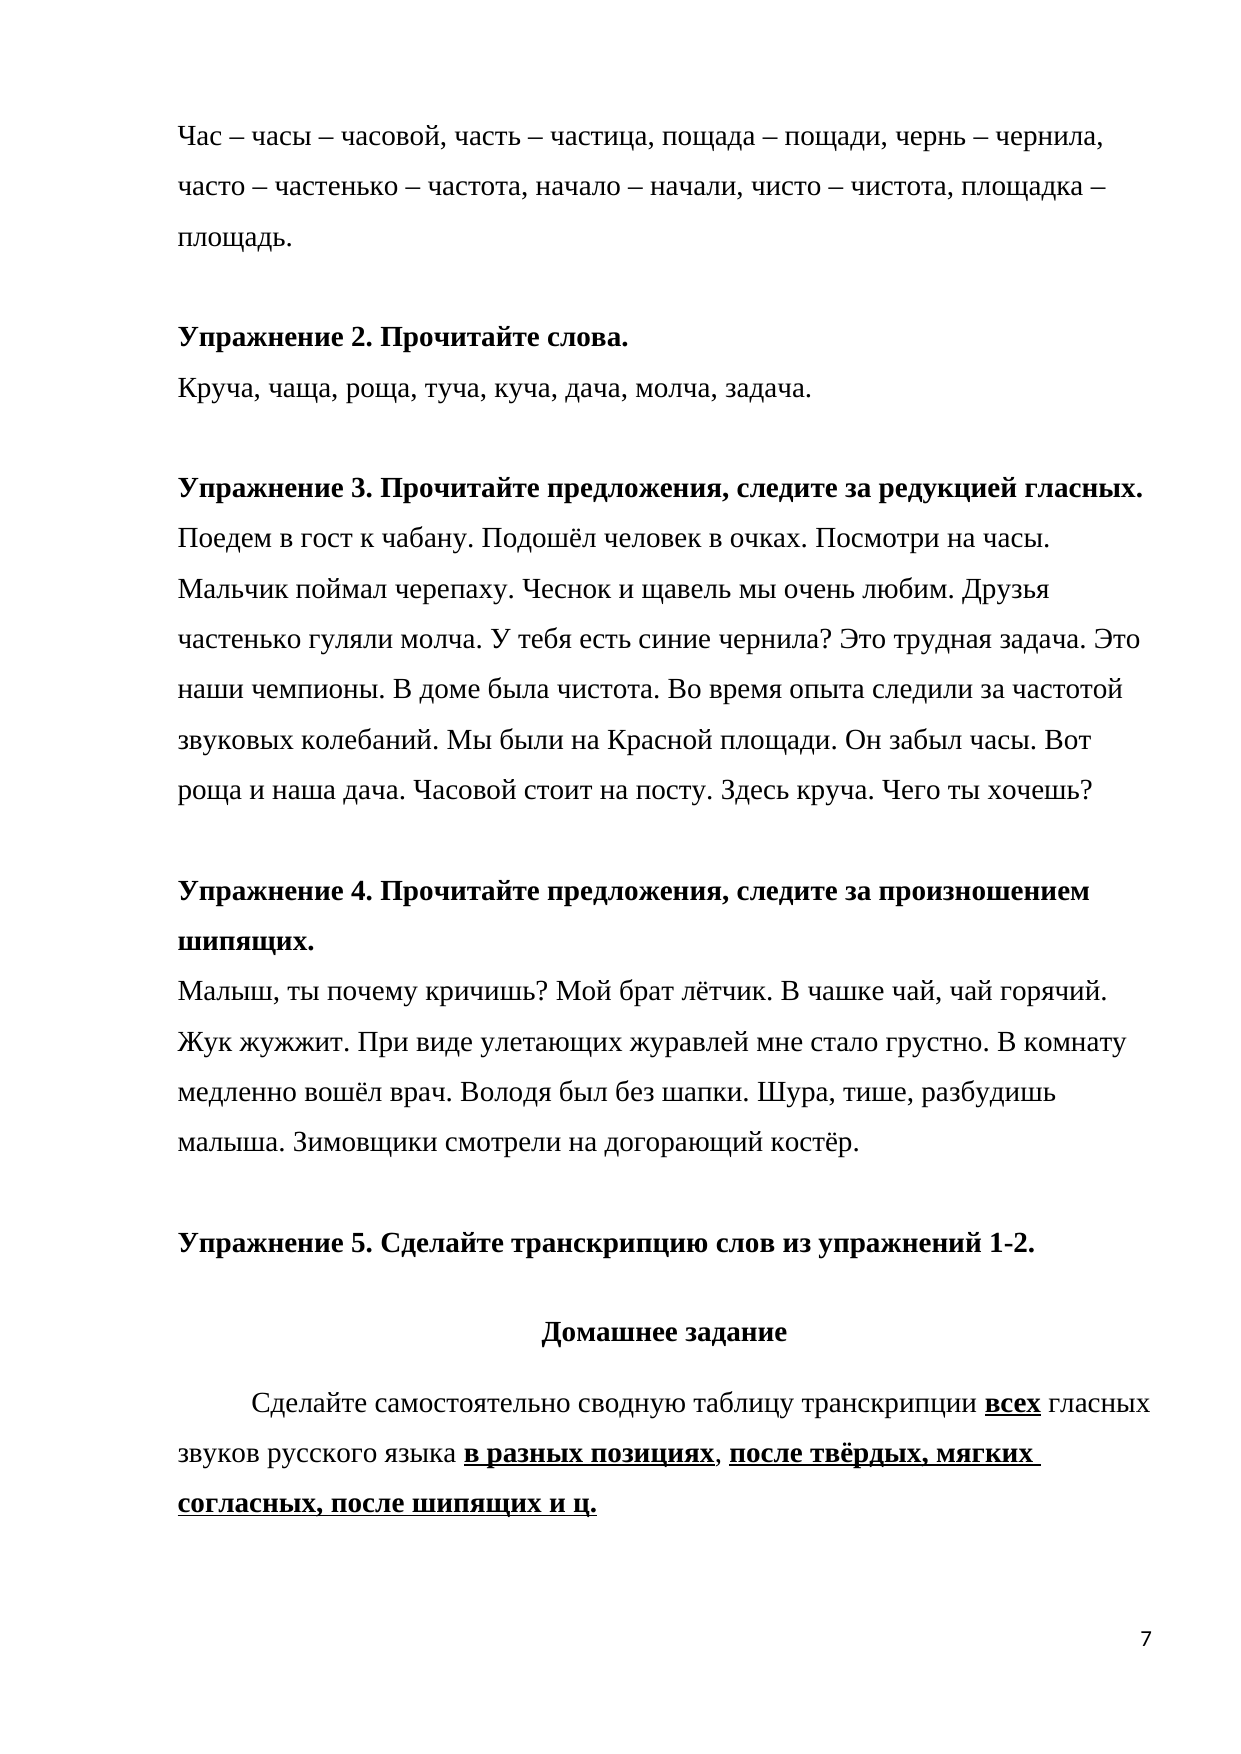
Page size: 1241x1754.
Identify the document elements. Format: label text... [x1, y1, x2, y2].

text Сделайте самостоятельно сводную таблицу транскрипции всех гласных звуков русского языка в разных позициях, после твёрдых, мягких согласных, после шипящих и ц. [177, 1385, 1152, 1519]
text Упражнение 4. Прочитайте предложения, следите за произношением шипящих. [177, 873, 1152, 957]
text Час – часы – часовой, часть – частица, пощада – пощади, чернь – чернила, часто – частенько – частота, начало – начали, чисто – чистота, площадка – площадь. [177, 118, 1152, 252]
text Упражнение 5. Сделайте транскрипцию слов из упражнений 1-2. [177, 1225, 1152, 1258]
text Круча, чаща, роща, туча, куча, дача, молча, задача. [177, 370, 1152, 403]
text Малыш, ты почему кричишь? Мой брат лётчик. В чашке чай, чай горячий. Жук жужжит. При виде улетающих журавлей мне стало грустно. В комнату медленно вошёл врач. Володя был без шапки. Шура, тише, разбудишь малыша. Зимовщики смотрели на догорающий костёр. [177, 973, 1152, 1158]
text Упражнение 2. Прочитайте слова. [177, 319, 1152, 353]
text Домашнее задание [177, 1314, 1152, 1347]
text Упражнение 3. Прочитайте предложения, следите за редукцией гласных. [177, 470, 1152, 504]
text Поедем в гост к чабану. Подошёл человек в очках. Посмотри на часы. Мальчик поймал черепаху. Чеснок и щавель мы очень любим. Друзья частенько гуляли молча. У тебя есть синие чернила? Это трудная задача. Это наши чемпионы. В доме была чистота. Во время опыта следили за частотой звуковых колебаний. Мы были на Красной площади. Он забыл часы. Вот роща и наша дача. Часовой стоит на посту. Здесь круча. Чего ты хочешь? [177, 521, 1152, 806]
